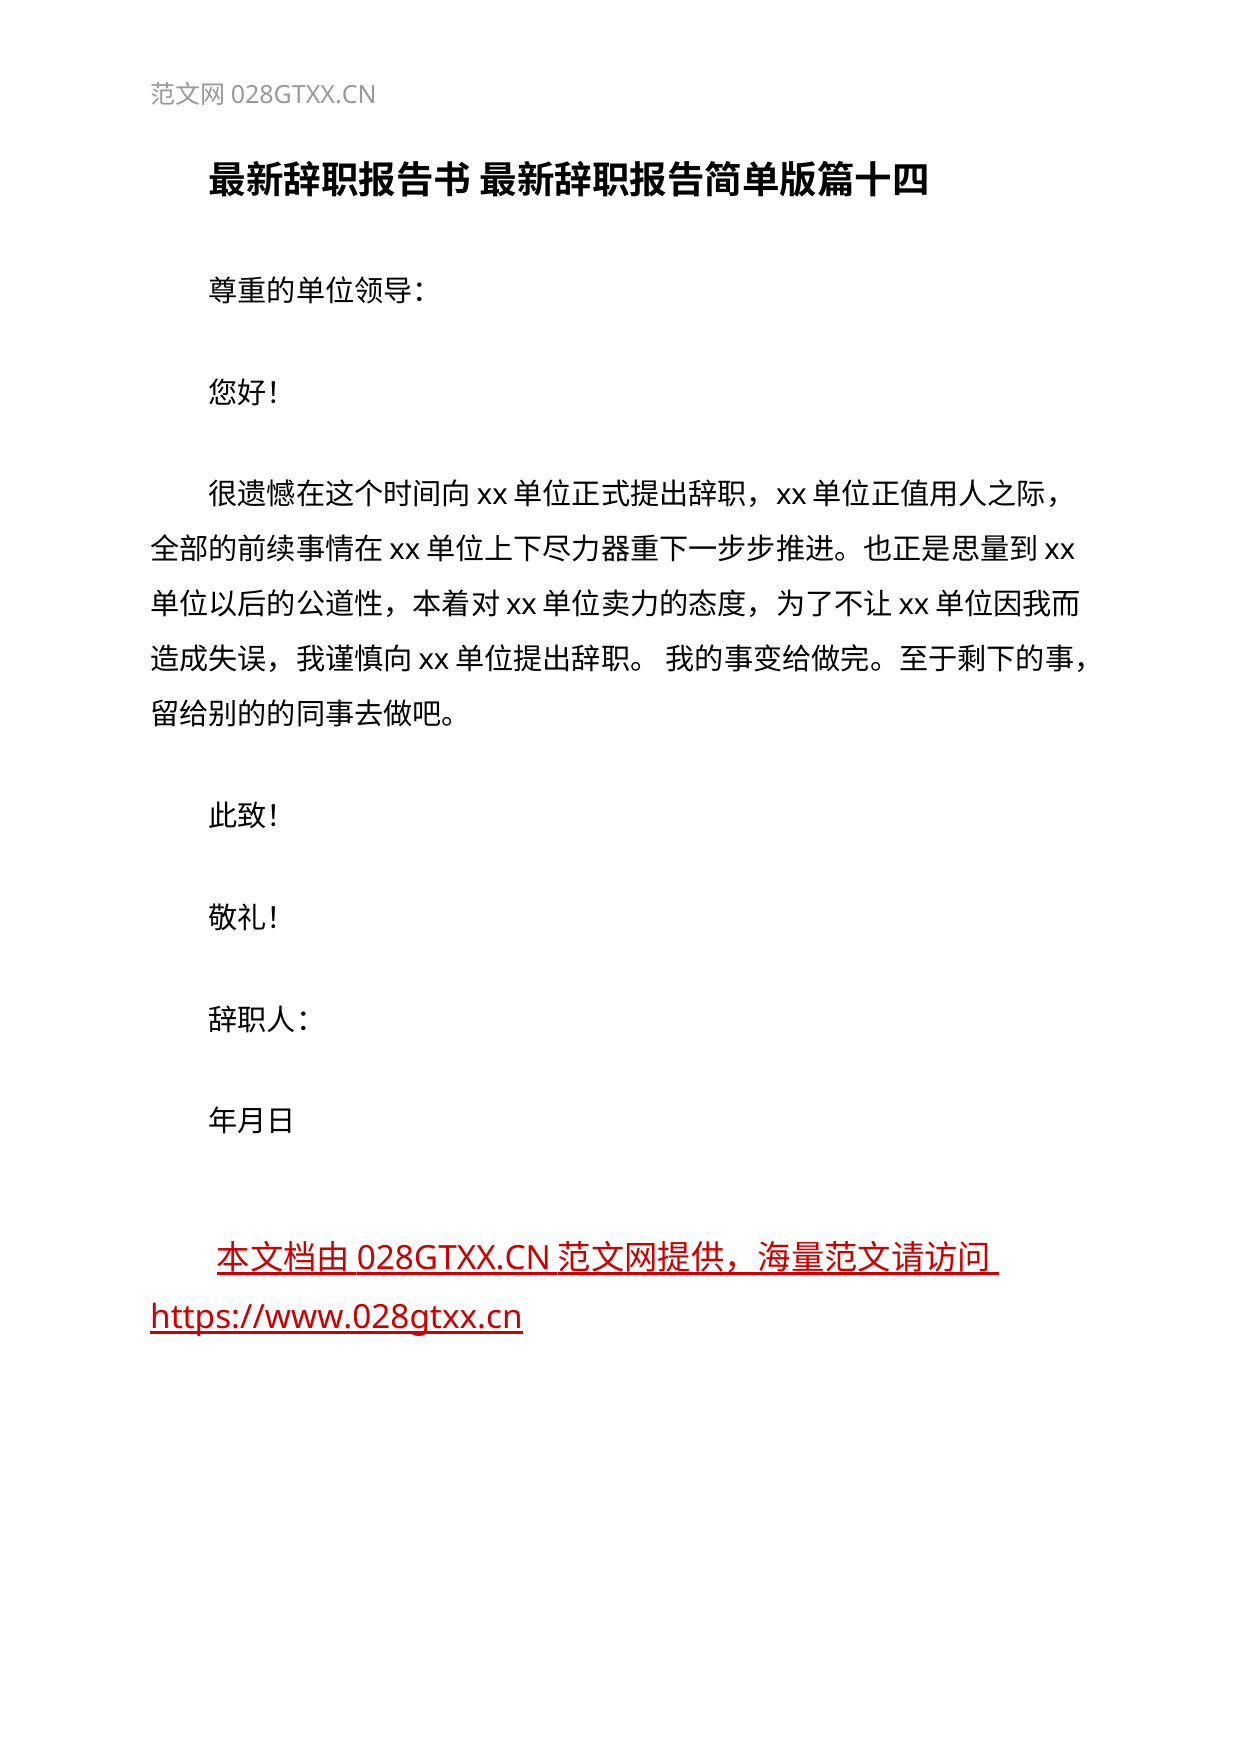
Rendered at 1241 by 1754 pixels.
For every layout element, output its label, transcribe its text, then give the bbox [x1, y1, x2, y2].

text 辞职人： [150, 996, 1090, 1038]
text 本文档由028GTXX.CN范文网提供，海量范文请访问 https://www.028gtxx.cn [150, 1231, 1090, 1338]
text 此致！ [150, 793, 1090, 835]
text 尊重的单位领导： [150, 267, 1090, 310]
text 最新辞职报告书 最新辞职报告简单版篇十四 [150, 150, 1090, 204]
text 很遗憾在这个时间向xx单位正式提出辞职，xx单位正值用人之际，全部的前续事情在xx单位上下尽力器重下一步步推进。也正是思量到xx单位以后的公道性，本着对xx单位卖力的态度，为了不让xx单位因我而造成失误，我谨慎向xx单位提出辞职。 我的事变给做完。至于剩下的事，留给别的的同事去做吧。 [150, 471, 1090, 733]
text 年月日 [150, 1098, 1090, 1140]
text 敬礼！ [150, 894, 1090, 937]
text 您好！ [150, 369, 1090, 411]
